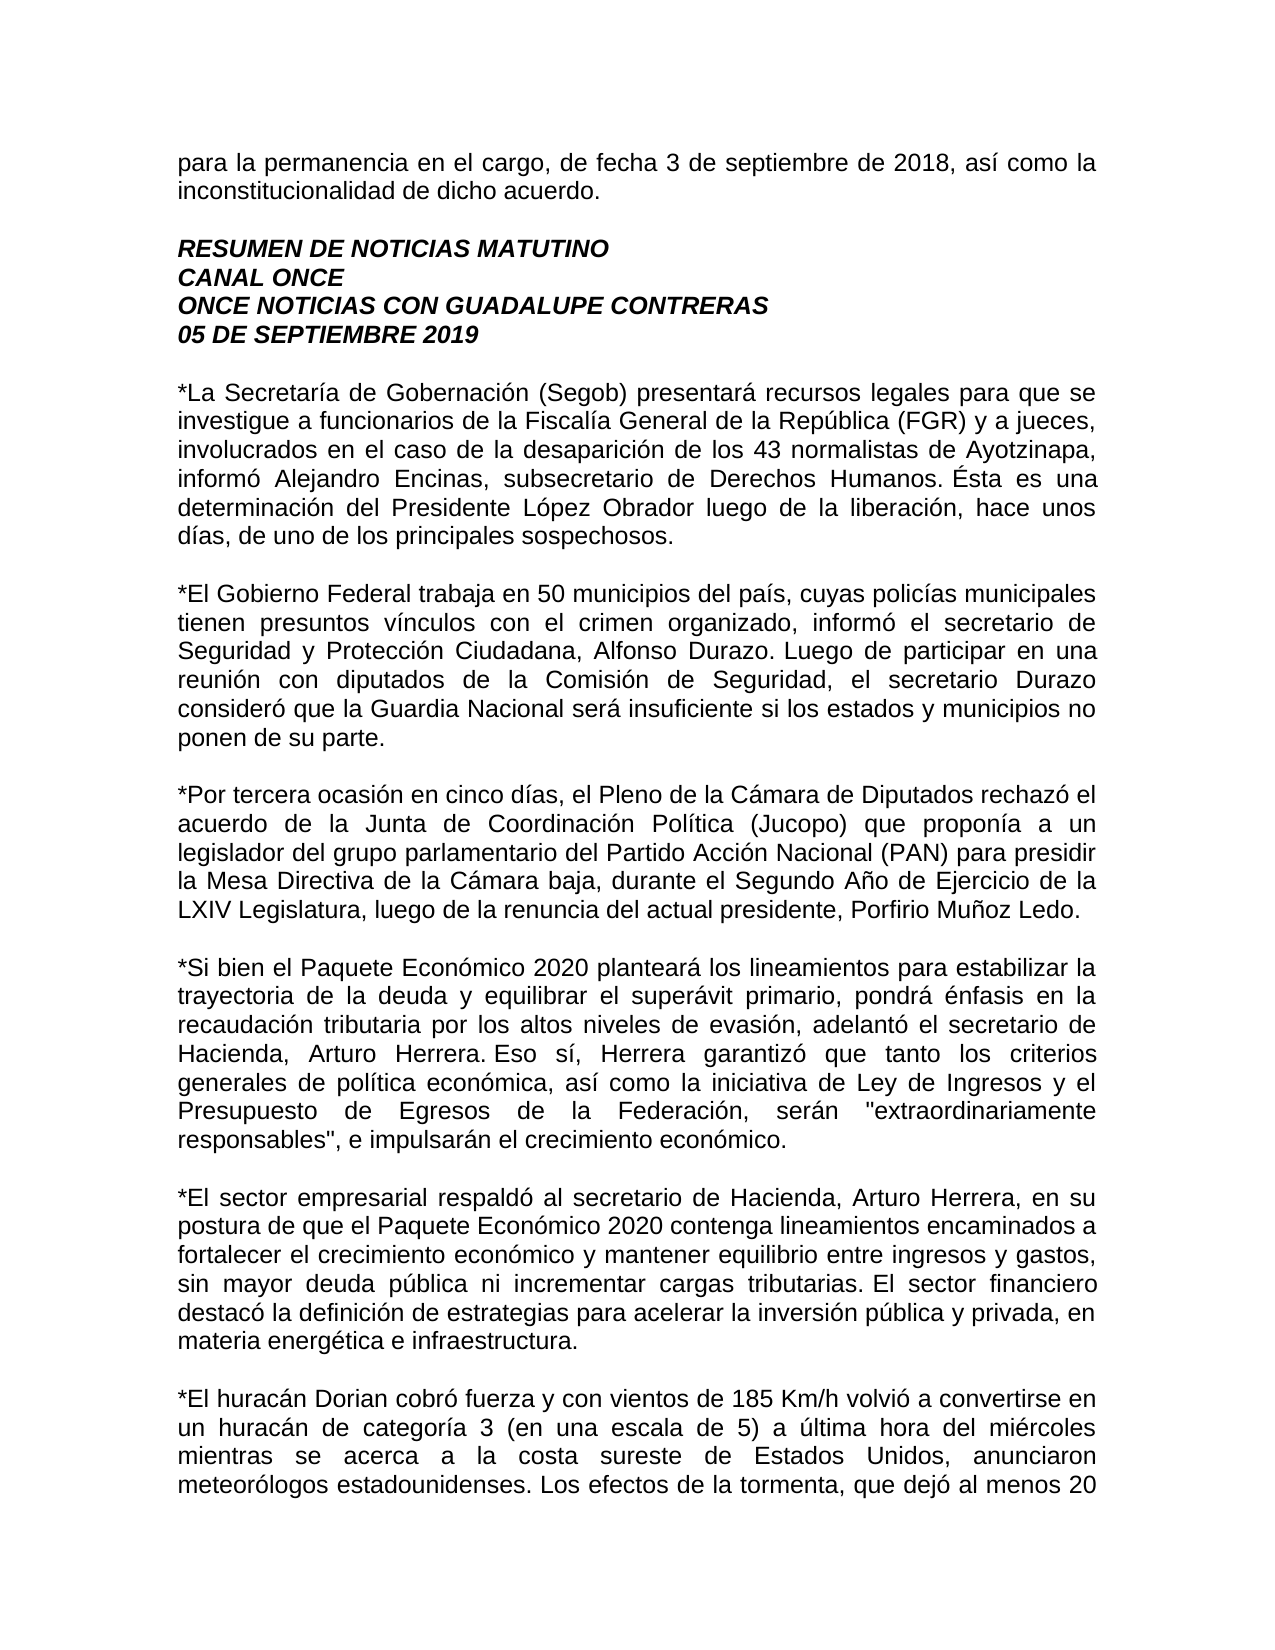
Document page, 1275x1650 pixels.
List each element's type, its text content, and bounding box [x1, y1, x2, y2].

text *Si bien el Paquete Económico 2020 planteará los lineamientos para estabilizar la trayectoria de la deuda y equilibrar el superávit primario, pondrá énfasis en la recaudación tributaria por los altos niveles de evasión, adelantó el secretario de Hacienda, Arturo Herrera. Eso sí, Herrera garantizó que tanto los criterios generales de política económica, así como la iniciativa de Ley de Ingresos y el Presupuesto de Egresos de la Federación, serán "extraordinariamente responsables", e impulsarán el crecimiento económico. [177, 953, 1098, 1154]
text RESUMEN DE NOTICIAS MATUTINO [177, 234, 1098, 263]
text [177, 1384, 1098, 1499]
text *El sector empresarial respaldó al secretario de Hacienda, Arturo Herrera, en su postura de que el Paquete Económico 2020 contenga lineamientos encaminados a fortalecer el crecimiento económico y mantener equilibrio entre ingresos y gastos, sin mayor deuda pública ni incrementar cargas tributarias. El sector financiero destacó la definición de estrategias para acelerar la inversión pública y privada, en materia energética e infraestructura. [177, 1183, 1098, 1355]
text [177, 148, 1098, 205]
text 05 DE SEPTIEMBRE 2019 [177, 320, 1098, 349]
text *Por tercera ocasión en cinco días, el Pleno de la Cámara de Diputados rechazó el acuerdo de la Junta de Coordinación Política (Jucopo) que proponía a un legislador del grupo parlamentario del Partido Acción Nacional (PAN) para presidir la Mesa Directiva de la Cámara baja, durante el Segundo Año de Ejercicio de la LXIV Legislatura, luego de la renuncia del actual presidente, Porfirio Muñoz Ledo. [177, 780, 1098, 924]
text *El Gobierno Federal trabaja en 50 municipios del país, cuyas policías municipales tienen presuntos vínculos con el crimen organizado, informó el secretario de Seguridad y Protección Ciudadana, Alfonso Durazo. Luego de participar en una reunión con diputados de la Comisión de Seguridad, el secretario Durazo consideró que la Guardia Nacional será insuficiente si los estados y municipios no ponen de su parte. [177, 579, 1098, 751]
text ONCE NOTICIAS CON GUADALUPE CONTRERAS [177, 291, 1098, 320]
text CANAL ONCE [177, 263, 1098, 291]
text *La Secretaría de Gobernación (Segob) presentará recursos legales para que se investigue a funcionarios de la Fiscalía General de la República (FGR) y a jueces, involucrados en el caso de la desaparición de los 43 normalistas de Ayotzinapa, informó Alejandro Encinas, subsecretario de Derechos Humanos. Ésta es una determinación del Presidente López Obrador luego de la liberación, hace unos días, de uno de los principales sospechosos. [177, 378, 1098, 550]
